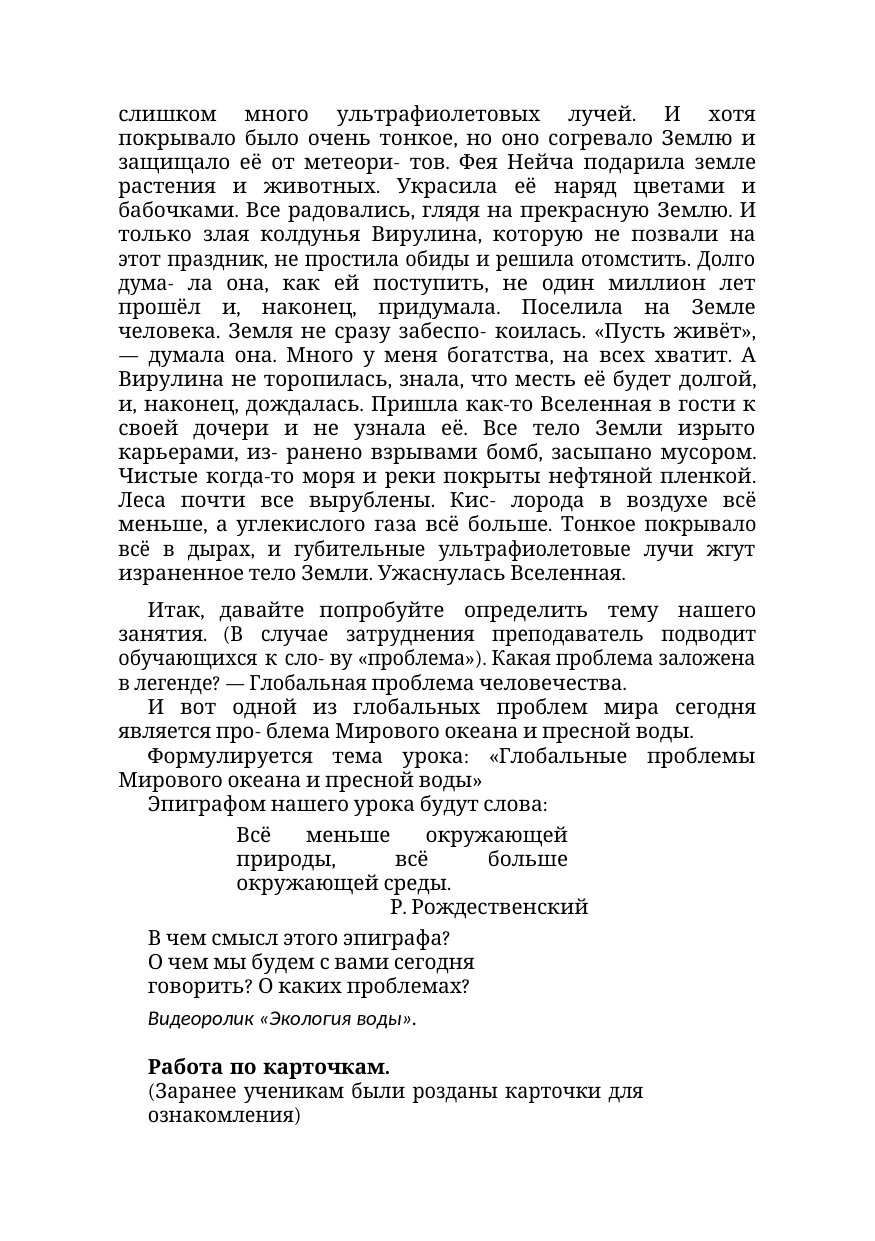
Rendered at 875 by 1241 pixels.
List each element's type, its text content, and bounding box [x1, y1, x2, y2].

text И вот одной из глобальных проблем мира сегодня является про- блема Мирового океана и пресной воды. [118, 696, 756, 744]
text Видеоролик «Экология воды». [148, 1005, 770, 1031]
text Р. Рождественский [390, 896, 770, 920]
text Всё меньше окружающей природы, всё больше окружающей среды. [236, 823, 568, 896]
text Итак, давайте попробуйте определить тему нашего занятия. (В случае затруднения преподаватель подводит обучающихся к сло- ву «проблема»). Какая проблема заложена в легенде? — Глобальная проблема человечества. [118, 599, 756, 695]
text В чем смысл этого эпиграфа? [148, 926, 770, 950]
text Формулируется тема урока: «Глобальные проблемы Мирового океана и пресной воды» [118, 744, 756, 792]
subtitle Работа по карточкам. [148, 1055, 770, 1079]
text слишком много ультрафиолетовых лучей. И хотя покрывало было очень тонкое, но оно согревало Землю и защищало её от метеори- тов. Фея Нейча подарила земле растения и животных. Украсила её наряд цветами и бабочками. Все радовались, глядя на прекрасную Землю. И только злая колдунья Вирулина, которую не позвали на этот праздник, не простила обиды и решила отомстить. Долго дума- ла она, как ей поступить, не один миллион лет прошёл и, наконец, придумала. Поселила на Земле человека. Земля не сразу забеспо- коилась. «Пусть живёт», — думала она. Много у меня богатства, на всех хватит. А Вирулина не торопилась, знала, что месть её будет долгой, и, наконец, дождалась. Пришла как-то Вселенная в гости к своей дочери и не узнала её. Все тело Земли изрыто карьерами, из- ранено взрывами бомб, засыпано мусором. Чистые когда-то моря и реки покрыты нефтяной пленкой. Леса почти все вырублены. Кис- лорода в воздухе всё меньше, а углекислого газа всё больше. Тонкое покрывало всё в дырах, и губительные ультрафиолетовые лучи жгут израненное тело Земли. Ужаснулась Вселенная. [118, 102, 756, 585]
text О чем мы будем с вами сегодня говорить? О каких проблемах? [148, 951, 545, 999]
text (Заранее ученикам были розданы карточки для ознакомления) [148, 1080, 770, 1128]
text Эпиграфом нашего урока будут слова: [148, 793, 770, 817]
